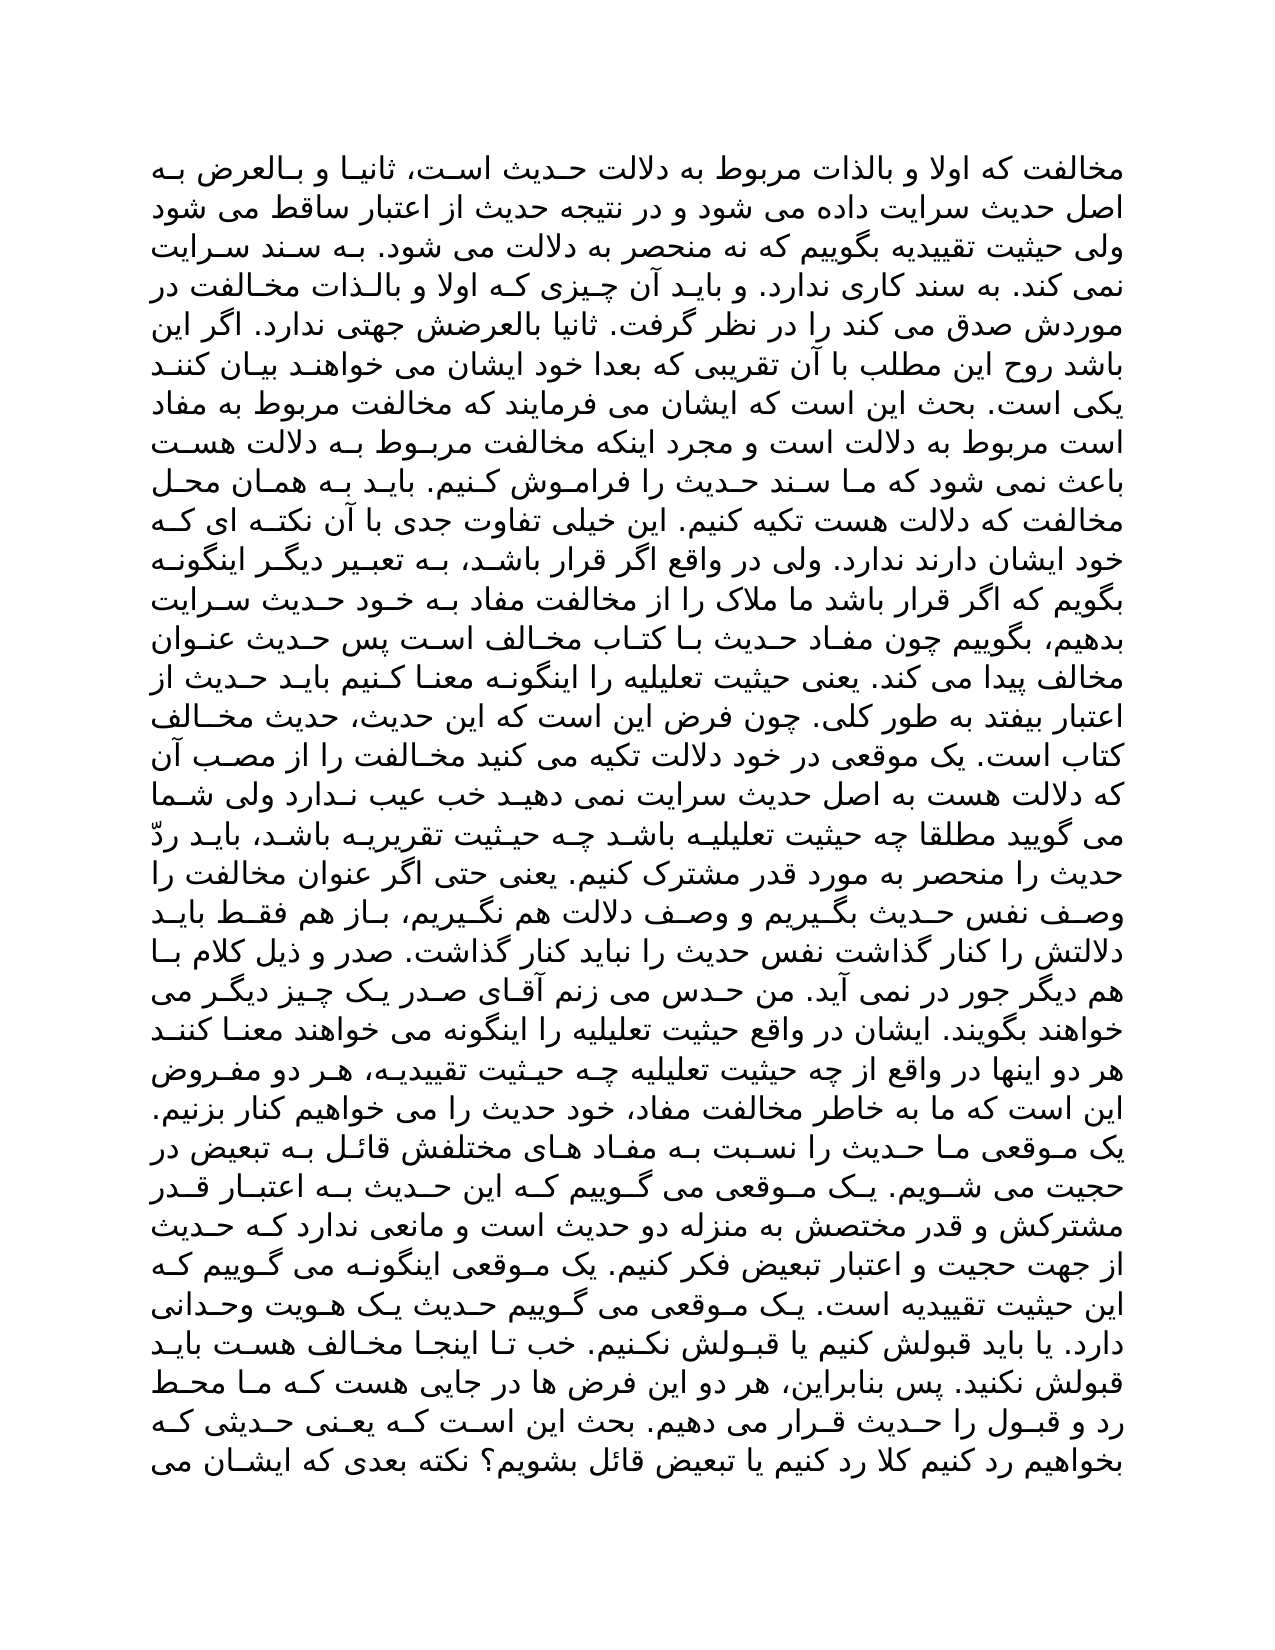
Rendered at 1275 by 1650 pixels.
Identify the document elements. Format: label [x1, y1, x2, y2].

text [150, 150, 1125, 1479]
